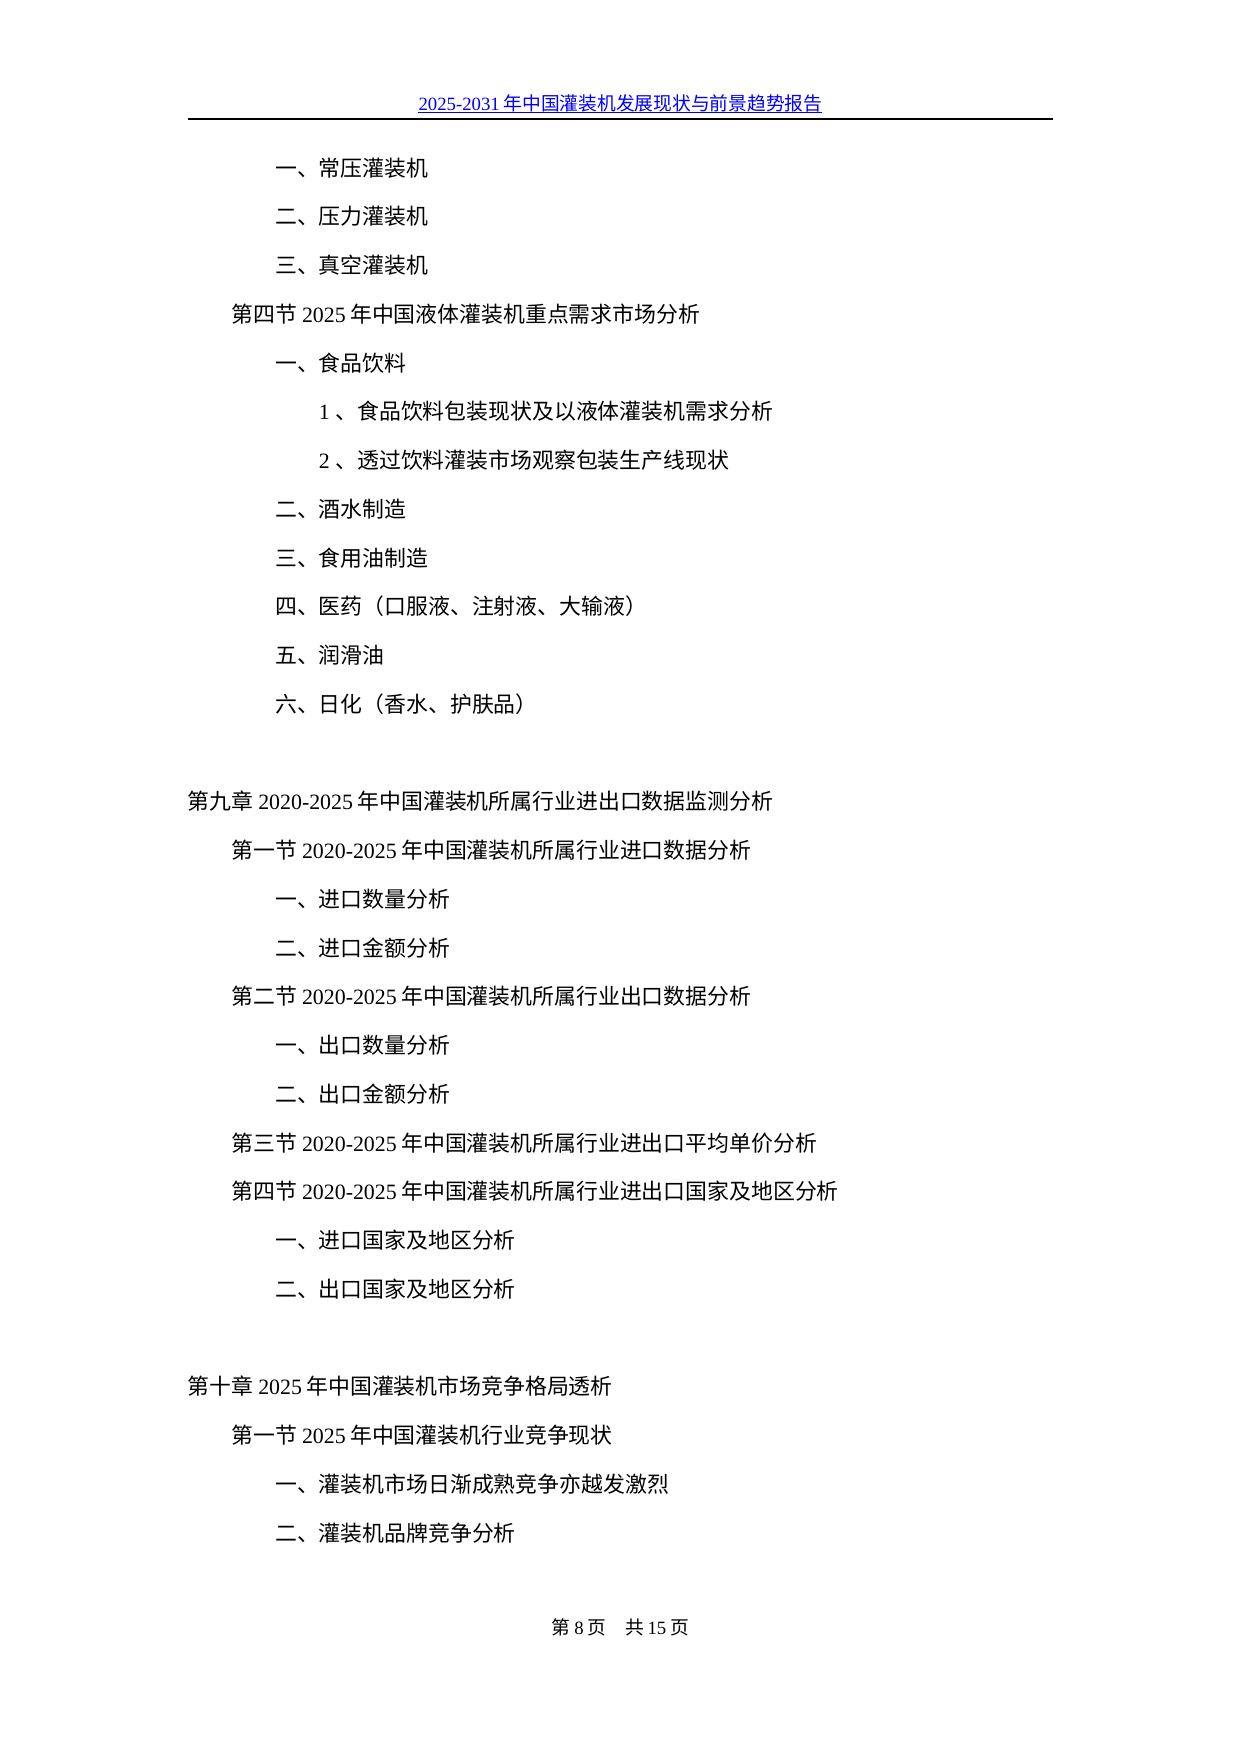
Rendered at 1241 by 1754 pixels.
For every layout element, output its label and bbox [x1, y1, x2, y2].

text [187, 150, 1053, 1548]
